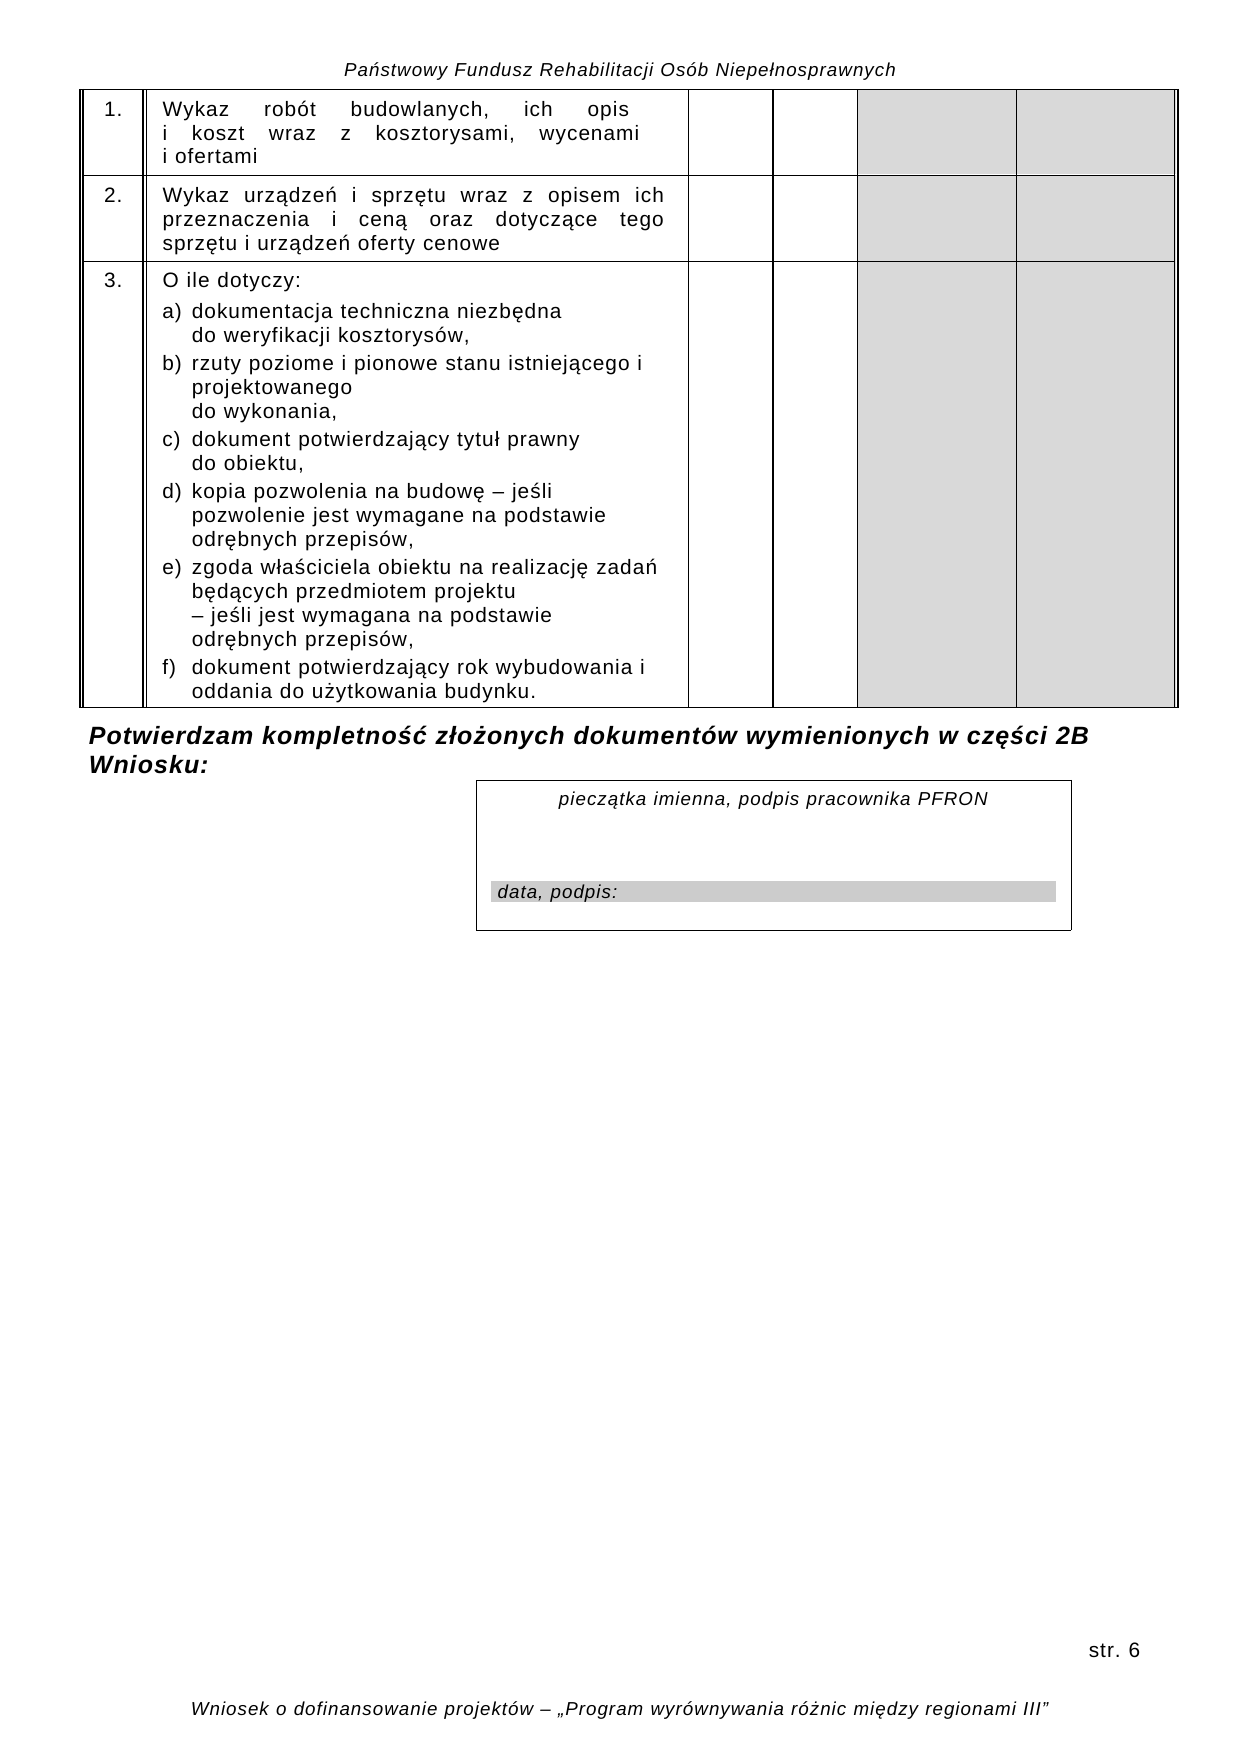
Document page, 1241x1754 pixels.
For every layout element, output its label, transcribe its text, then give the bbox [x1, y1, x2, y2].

table_cell Wykaz urządzeń i sprzętu wraz z opisem ich przeznaczenia i ceną oraz dotyczące tego sprzętu i urządzeń oferty cenowe [147, 176, 688, 261]
table_cell 2. [84, 176, 142, 261]
table_cell [1017, 90, 1174, 174]
table_cell [774, 262, 857, 707]
table_cell [689, 176, 772, 261]
text Potwierdzam kompletność złożonych dokumentów wymienionych w części 2B Wniosku: [89, 721, 1152, 778]
table_cell O ile dotyczy: dokumentacja techniczna niezbędna do weryfikacji kosztorysów, rzuty poziome i pionowe stanu istniejącego i projektowanego do wykonania, dokument potwierdzający tytuł prawny do obiektu, kopia pozwolenia na budowę – jeśli pozwolenie jest wymagane na podstawie odrębnych przepisów, zgoda właściciela obiektu na realizację zadań będących przedmiotem projektu – jeśli jest wymagana na podstawie odrębnych przepisów, dokument potwierdzający rok wybudowania i oddania do użytkowania budynku. [147, 262, 688, 707]
table_cell 1. [84, 90, 142, 174]
table_cell [1017, 262, 1174, 707]
table_cell [858, 90, 1016, 174]
table_cell 3. [84, 262, 142, 707]
table_cell [858, 262, 1016, 707]
table_cell [689, 262, 772, 707]
table_cell [689, 90, 772, 174]
table_cell Wykaz robót budowlanych, ich opis i koszt wraz z kosztorysami, wycenami i ofertami [147, 90, 688, 174]
table_cell [774, 176, 857, 261]
table_cell [858, 176, 1016, 261]
table_cell [1017, 176, 1174, 261]
table_cell [774, 90, 857, 174]
